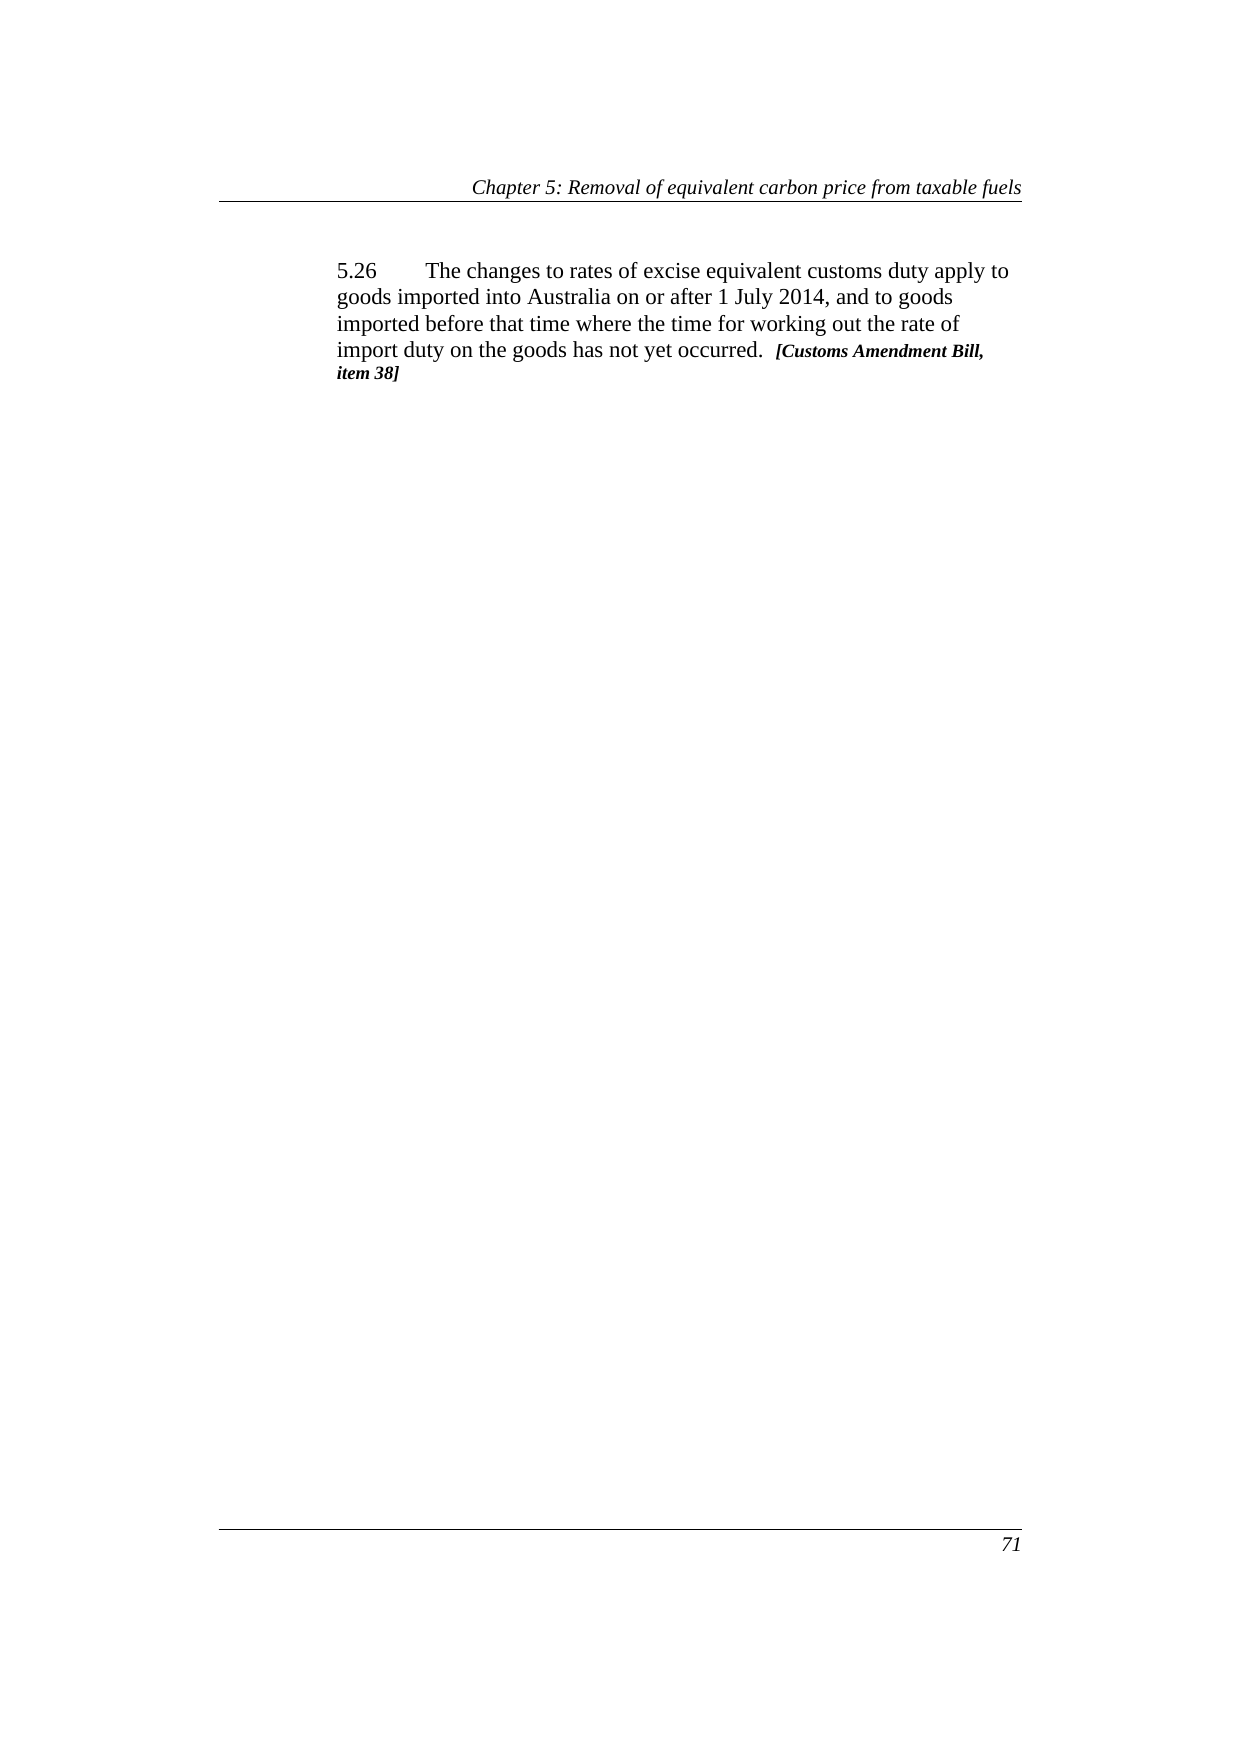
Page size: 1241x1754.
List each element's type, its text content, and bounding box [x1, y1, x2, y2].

list The changes to rates of excise equivalent customs duty apply to goods imported into Australia on or after 1 July 2014, and to goods imported before that time where the time for working out the rate of import duty on the goods has not yet occurred. [Customs Amendment Bill, item 38] [337, 257, 1022, 384]
